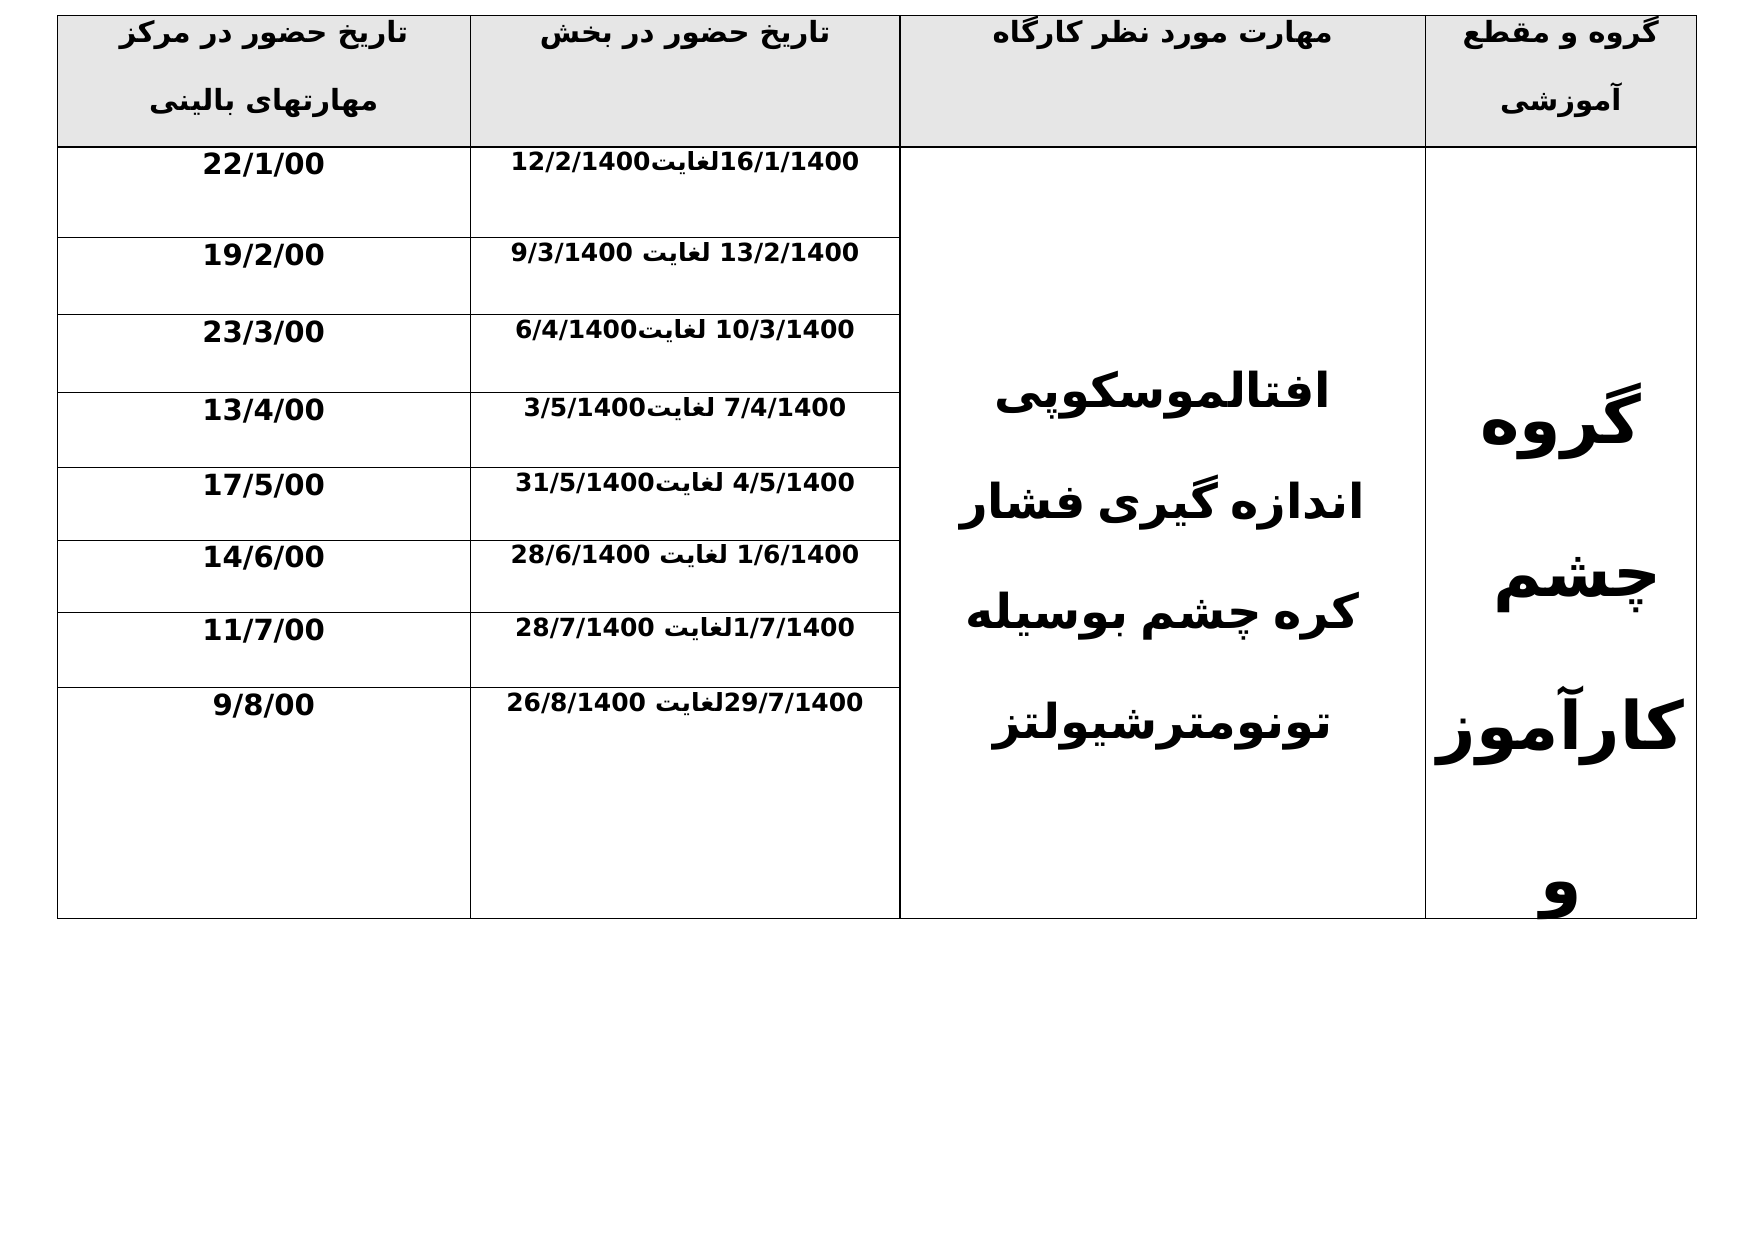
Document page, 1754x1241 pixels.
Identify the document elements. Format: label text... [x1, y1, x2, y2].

table_cell 19/2/00 [58, 238, 470, 314]
table_cell 9/8/00 [58, 688, 470, 917]
table_cell 22/1/00 [58, 148, 470, 237]
table_cell 16/1/1400لغایت12/2/1400 [471, 148, 899, 237]
table_cell افتالموسکوپی اندازه گیری فشار کره چشم بوسیله تونومترشیولتز [901, 148, 1425, 917]
table_cell 23/3/00 [58, 315, 470, 392]
table_header تاریخ حضور در بخش [471, 16, 899, 146]
table_cell 7/4/1400 لغایت3/5/1400 [471, 393, 899, 467]
table_cell 1/7/1400لغایت 28/7/1400 [471, 613, 899, 687]
table_cell 13/2/1400 لغایت 9/3/1400 [471, 238, 899, 314]
table_cell گروه چشم کارآموز و کارورز [1426, 148, 1696, 917]
table_cell 17/5/00 [58, 468, 470, 539]
table_header تاریخ حضور در مرکز مهارتهای بالینی [58, 16, 470, 146]
table_cell 14/6/00 [58, 541, 470, 612]
table_header مهارت مورد نظر کارگاه [901, 16, 1425, 146]
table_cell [471, 688, 899, 917]
table_cell 13/4/00 [58, 393, 470, 467]
table_cell 4/5/1400 لغایت31/5/1400 [471, 468, 899, 539]
table_header گروه و مقطع آموزشی [1426, 16, 1696, 146]
table_cell 10/3/1400 لغایت6/4/1400 [471, 315, 899, 392]
table_cell 1/6/1400 لغایت 28/6/1400 [471, 541, 899, 612]
table_cell 11/7/00 [58, 613, 470, 687]
